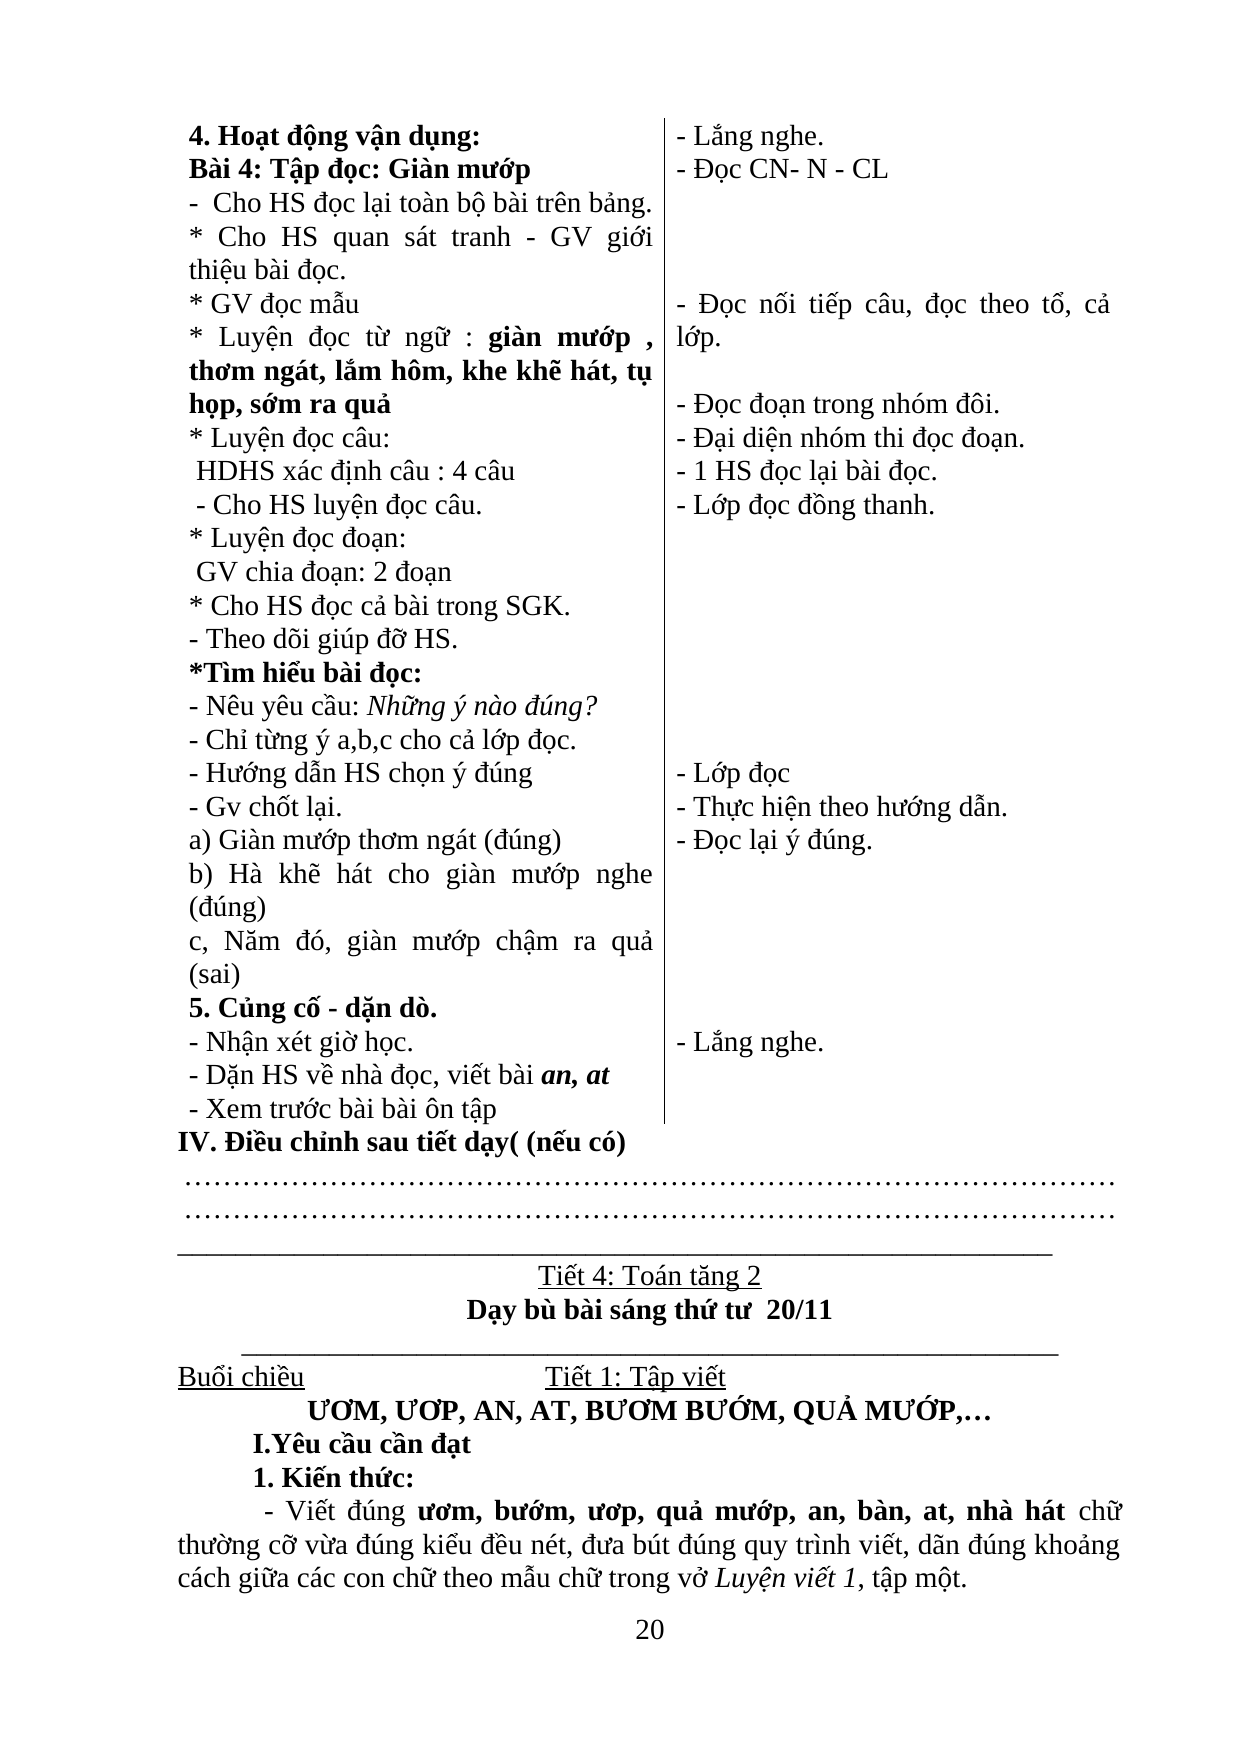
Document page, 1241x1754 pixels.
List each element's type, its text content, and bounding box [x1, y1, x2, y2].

text 1. Kiến thức: [177, 1460, 1122, 1493]
text ____________________________________________________________ [177, 1225, 1122, 1258]
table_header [665, 118, 1122, 1124]
text ƯƠM, ƯƠP, AN, AT, BƯƠM BƯỚM, QUẢ MƯỚP,… [177, 1393, 1122, 1426]
text Dạy bù bài sáng thứ tư 20/11 [177, 1292, 1122, 1326]
text Tiết 4: Toán tăng 2 [177, 1258, 1122, 1292]
text I.Yêu cầu cần đạt [177, 1426, 1122, 1460]
text Buổi chiều Tiết 1: Tập viết [177, 1359, 1122, 1393]
text IV. Điều chỉnh sau tiết dạy( (nếu có) [177, 1124, 1122, 1158]
text ________________________________________________________ [177, 1326, 1122, 1359]
text ………………………………………………………………………………………………………………………………………………………………………… [177, 1158, 1122, 1225]
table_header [177, 118, 664, 1124]
text - Viết đúng ươm, bướm, ươp, quả mướp, an, bàn, at, nhà hát chữ thường cỡ vừa đúng kiểu đều nét, đưa bút đúng quy trình viết, dãn đúng khoảng cách giữa các con chữ theo mẫu chữ trong vở Luyện viết 1, tập một. [177, 1493, 1122, 1594]
